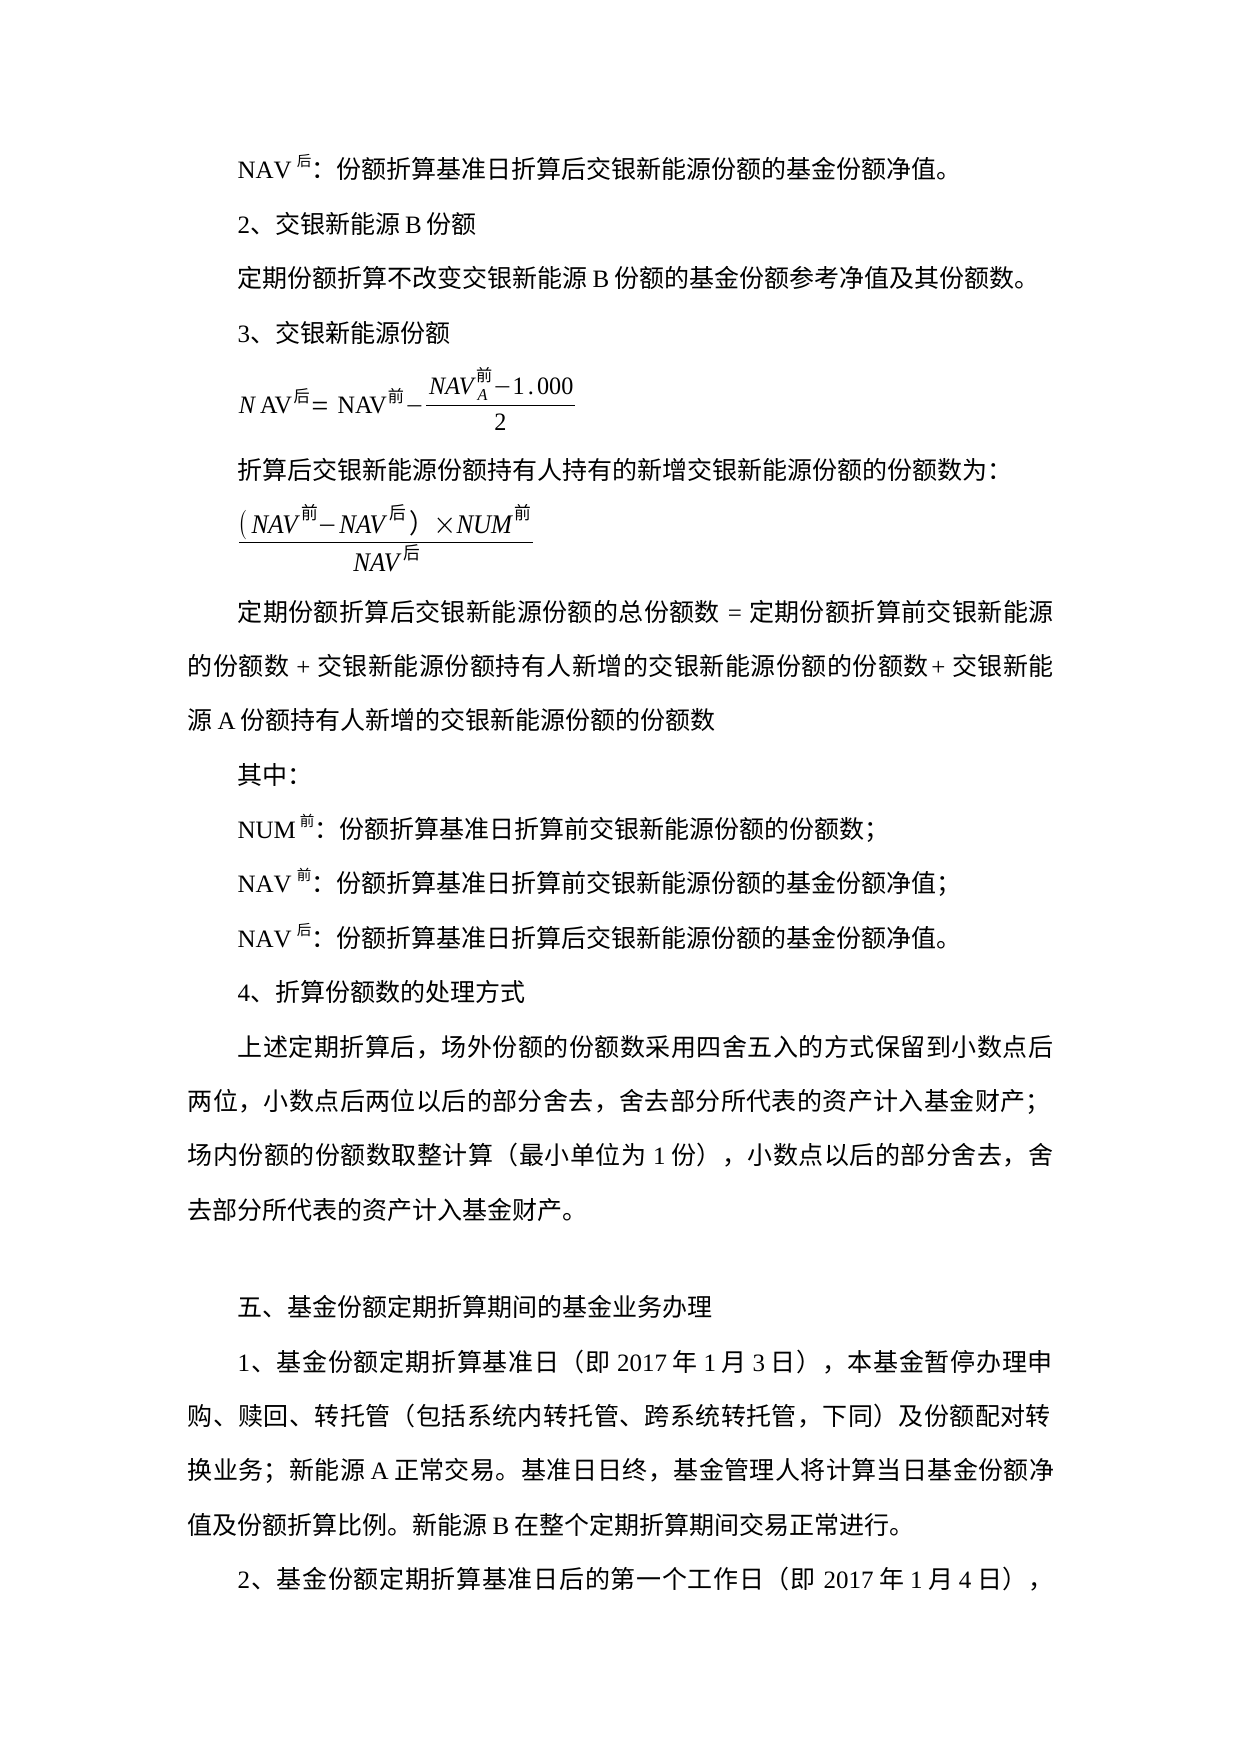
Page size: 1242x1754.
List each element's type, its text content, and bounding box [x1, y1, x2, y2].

text 上述定期折算后，场外份额的份额数采用四舍五入的方式保留到小数点后两位，小数点后两位以后的部分舍去，舍去部分所代表的资产计入基金财产；场内份额的份额数取整计算（最小单位为1份），小数点以后的部分舍去，舍去部分所代表的资产计入基金财产。 [187, 1027, 1054, 1226]
text 五、基金份额定期折算期间的基金业务办理 [187, 1288, 1054, 1324]
text 4、折算份额数的处理方式 [187, 973, 1054, 1009]
text NAV后：份额折算基准日折算后交银新能源份额的基金份额净值。 [187, 918, 1054, 954]
text 定期份额折算不改变交银新能源B份额的基金份额参考净值及其份额数。 [187, 259, 1054, 295]
text 1、基金份额定期折算基准日（即2017年1月3日），本基金暂停办理申购、赎回、转托管（包括系统内转托管、跨系统转托管，下同）及份额配对转换业务；新能源A正常交易。基准日日终，基金管理人将计算当日基金份额净值及份额折算比例。新能源B在整个定期折算期间交易正常进行。 [187, 1342, 1054, 1541]
text 2、交银新能源B份额 [187, 204, 1054, 241]
text 3、交银新能源份额 [187, 313, 1054, 349]
text NAV前：份额折算基准日折算前交银新能源份额的基金份额净值； [187, 864, 1054, 900]
text 其中： [187, 755, 1054, 791]
text NAV后：份额折算基准日折算后交银新能源份额的基金份额净值。 [187, 150, 1054, 186]
text 折算后交银新能源份额持有人持有的新增交银新能源份额的份额数为： [187, 450, 1054, 486]
text NUM 前：份额折算基准日折算前交银新能源份额的份额数； [187, 809, 1054, 846]
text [187, 1559, 1054, 1596]
text 定期份额折算后交银新能源份额的总份额数 = 定期份额折算前交银新能源的份额数 + 交银新能源份额持有人新增的交银新能源份额的份额数+ 交银新能源A份额持有人新增的交银新能源份额的份额数 [187, 592, 1054, 737]
